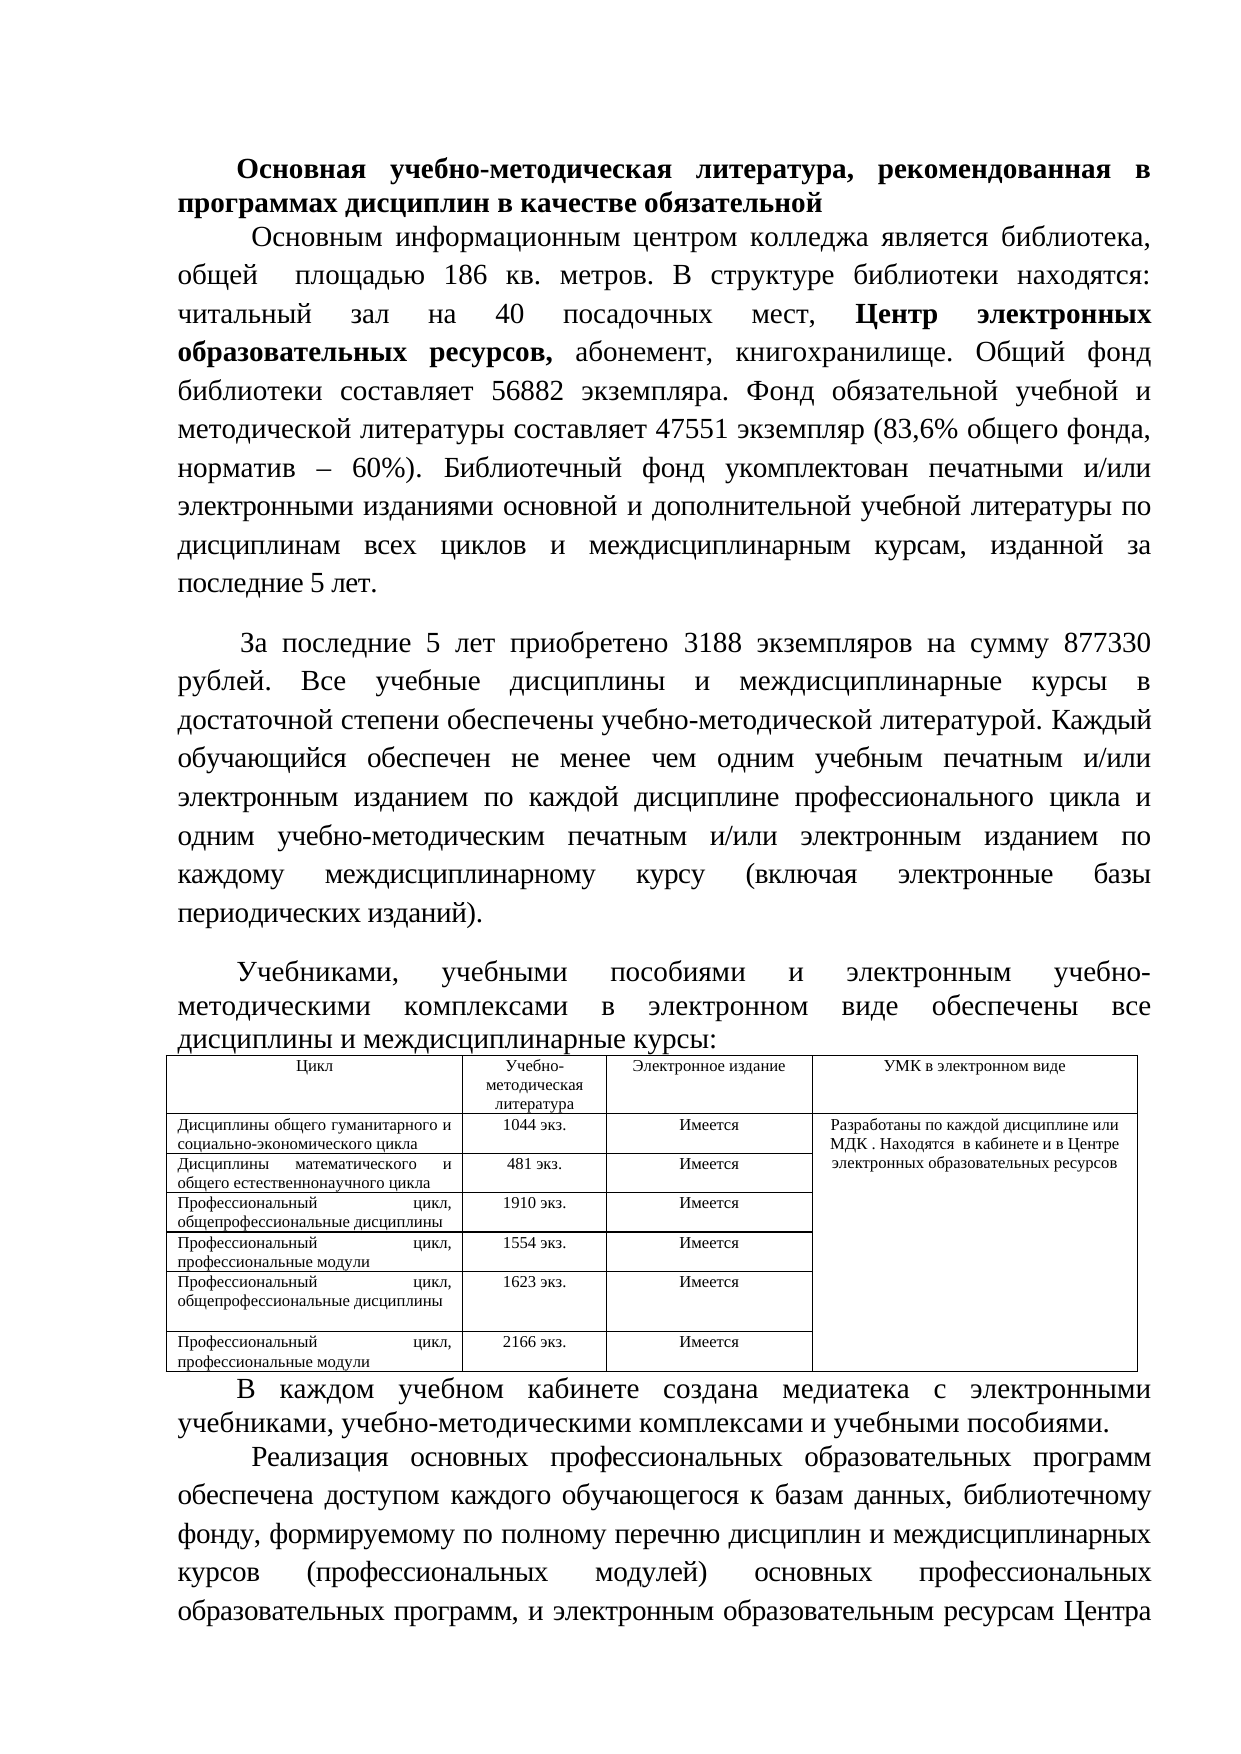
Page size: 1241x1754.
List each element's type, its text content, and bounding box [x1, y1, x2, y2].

table_cell Имеется [607, 1233, 812, 1271]
table_cell Дисциплины общего гуманитарного и социально-экономического цикла [167, 1114, 462, 1153]
text Учебниками, учебными пособиями и электронным учебно-методическими комплексами в электронном виде обеспечены все дисциплины и междисциплинарные курсы: [177, 954, 1152, 1055]
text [177, 1439, 1152, 1626]
table_cell Дисциплины математического и общего естественнонаучного цикла [167, 1154, 462, 1192]
table_header Электронное издание [607, 1056, 812, 1113]
table_header Цикл [167, 1056, 462, 1113]
table_cell Имеется [607, 1154, 812, 1192]
text В каждом учебном кабинете создана медиатека с электронными учебниками, учебно-методическими комплексами и учебными пособиями. [177, 1372, 1152, 1439]
table_cell 1044 экз. [463, 1114, 606, 1153]
text Основным информационным центром колледжа является библиотека, общей площадью 186 кв. метров. В структуре библиотеки находятся: читальный зал на 40 посадочных мест, Центр электронных образовательных ресурсов, абонемент, книгохранилище. Общий фонд библиотеки составляет 56882 экземпляра. Фонд обязательной учебной и методической литературы составляет 47551 экземпляр (83,6% общего фонда, норматив – 60%). Библиотечный фонд укомплектован печатными и/или электронными изданиями основной и дополнительной учебной литературы по дисциплинам всех циклов и междисциплинарным курсам, изданной за последние 5 лет. [177, 219, 1152, 599]
table_header Учебно-методическая литература [463, 1056, 606, 1113]
table_cell Профессиональный цикл, общепрофессиональные дисциплины [167, 1193, 462, 1231]
table_cell 1910 экз. [463, 1193, 606, 1231]
table_cell 481 экз. [463, 1154, 606, 1192]
table_cell 1554 экз. [463, 1233, 606, 1271]
table_cell Имеется [607, 1272, 812, 1331]
table_cell 1623 экз. [463, 1272, 606, 1331]
table_cell Разработаны по каждой дисциплине или МДК . Находятся в кабинете и в Центре электронных образовательных ресурсов [813, 1114, 1137, 1371]
table_cell Имеется [607, 1114, 812, 1153]
text Основная учебно-методическая литература, рекомендованная в программах дисциплин в качестве обязательной [177, 152, 1152, 219]
table_cell Профессиональный цикл, общепрофессиональные дисциплины [167, 1272, 462, 1331]
table_cell 2166 экз. [463, 1332, 606, 1371]
text За последние 5 лет приобретено 3188 экземпляров на сумму 877330 рублей. Все учебные дисциплины и междисциплинарные курсы в достаточной степени обеспечены учебно-методической литературой. Каждый обучающийся обеспечен не менее чем одним учебным печатным и/или электронным изданием по каждой дисциплине профессионального цикла и одним учебно-методическим печатным и/или электронным изданием по каждому междисциплинарному курсу (включая электронные базы периодических изданий). [177, 625, 1152, 928]
table_cell Имеется [607, 1193, 812, 1231]
table_cell Имеется [607, 1332, 812, 1371]
table_cell Профессиональный цикл, профессиональные модули [167, 1332, 462, 1371]
table_header УМК в электронном виде [813, 1056, 1137, 1113]
table_cell Профессиональный цикл, профессиональные модули [167, 1233, 462, 1271]
